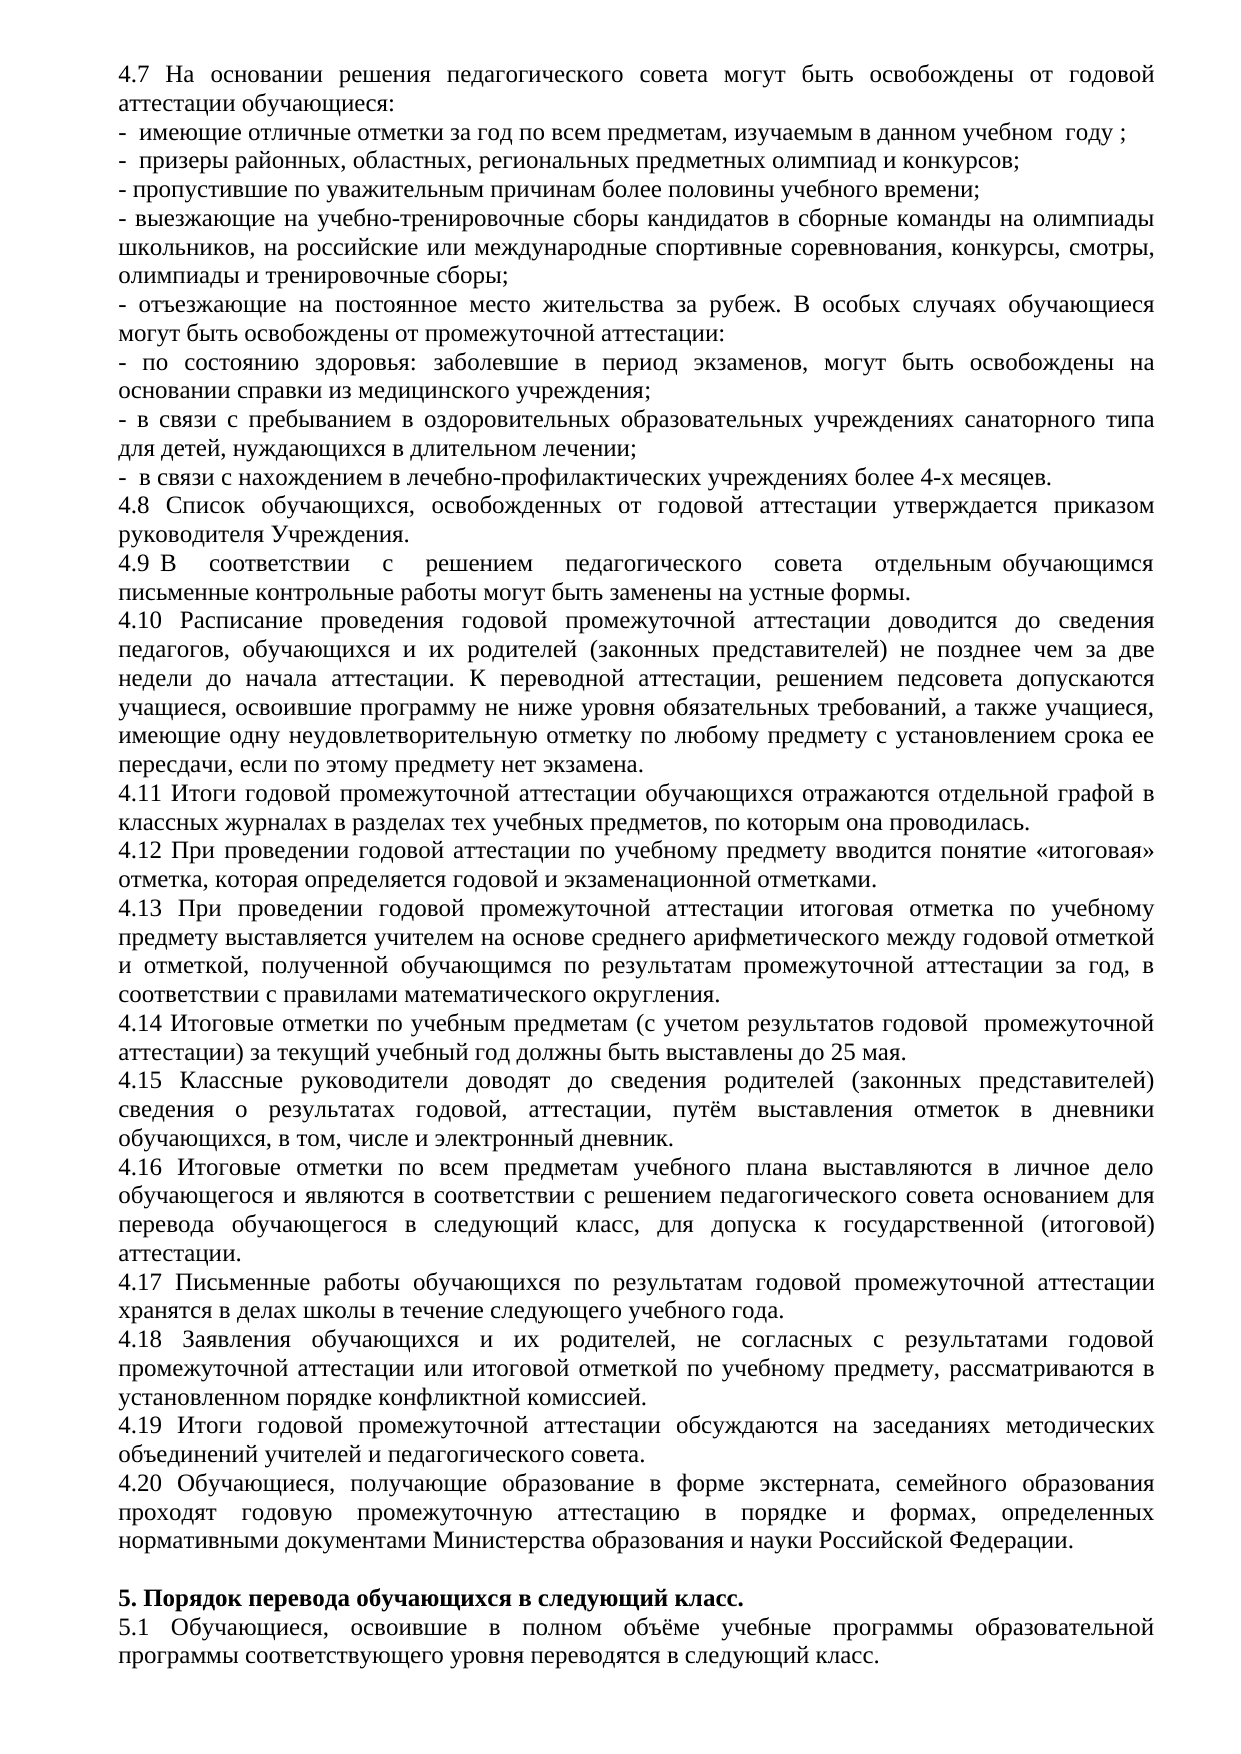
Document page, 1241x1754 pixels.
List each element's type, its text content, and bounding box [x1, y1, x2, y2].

text - по состоянию здоровья: заболевшие в период экзаменов, могут быть освобождены на основании справки из медицинского учреждения; [118, 347, 1156, 404]
text - отъезжающие на постоянное место жительства за рубеж. В особых случаях обучающиеся могут быть освобождены от промежуточной аттестации: [118, 289, 1156, 347]
text 4.13 При проведении годовой промежуточной аттестации итоговая отметка по учебному предмету выставляется учителем на основе среднего арифметического между годовой отметкой и отметкой, полученной обучающимся по результатам промежуточной аттестации за год, в соответствии с правилами математического округления. [118, 893, 1156, 1008]
text 4.17 Письменные работы обучающихся по результатам годовой промежуточной аттестации хранятся в делах школы в течение следующего учебного года. [118, 1267, 1156, 1324]
text 4.20 Обучающиеся, получающие образование в форме экстерната, семейного образования проходят годовую промежуточную аттестацию в порядке и формах, определенных нормативными документами Министерства образования и науки Российской Федерации. [118, 1468, 1156, 1554]
text - в связи с пребыванием в оздоровительных образовательных учреждениях санаторного типа для детей, нуждающихся в длительном лечении; [118, 404, 1156, 462]
text 4.10 Расписание проведения годовой промежуточной аттестации доводится до сведения педагогов, обучающихся и их родителей (законных представителей) не позднее чем за две недели до начала аттестации. К переводной аттестации, решением педсовета допускаются учащиеся, освоившие программу не ниже уровня обязательных требований, а также учащиеся, имеющие одну неудовлетворительную отметку по любому предмету с установлением срока ее пересдачи, если по этому предмету нет экзамена. [118, 605, 1156, 778]
text 4.11 Итоги годовой промежуточной аттестации обучающихся отражаются отдельной графой в классных журналах в разделах тех учебных предметов, по которым она проводилась. [118, 778, 1156, 835]
text 4.12 При проведении годовой аттестации по учебному предмету вводится понятие «итоговая» отметка, которая определяется годовой и экзаменационной отметками. [118, 835, 1156, 893]
text 5. Порядок перевода обучающихся в следующий класс. [118, 1583, 1156, 1612]
text 4.19 Итоги годовой промежуточной аттестации обсуждаются на заседаниях методических объединений учителей и педагогического совета. [118, 1410, 1156, 1468]
text - пропустившие по уважительным причинам более половины учебного времени; [118, 174, 1156, 203]
text 4.8 Список обучающихся, освобожденных от годовой аттестации утверждается приказом руководителя Учреждения. [118, 490, 1156, 548]
text 4.18 Заявления обучающихся и их родителей, не согласных с результатами годовой промежуточной аттестации или итоговой отметкой по учебному предмету, рассматриваются в установленном порядке конфликтной комиссией. [118, 1324, 1156, 1410]
text 4.14 Итоговые отметки по учебным предметам (с учетом результатов годовой промежуточной аттестации) за текущий учебный год должны быть выставлены до 25 мая. [118, 1008, 1156, 1065]
text - призеры районных, областных, региональных предметных олимпиад и конкурсов; [118, 145, 1156, 174]
text 4.9 В соответствии с решением педагогического совета отдельным обучающимся письменные контрольные работы могут быть заменены на устные формы. [118, 548, 1156, 605]
text 4.15 Классные руководители доводят до сведения родителей (законных представителей) сведения о результатах годовой, аттестации, путём выставления отметок в дневники обучающихся, в том, числе и электронный дневник. [118, 1065, 1156, 1152]
text 5.1 Обучающиеся, освоившие в полном объёме учебные программы образовательной программы соответствующего уровня переводятся в следующий класс. [118, 1612, 1156, 1669]
text - в связи с нахождением в лечебно-профилактических учреждениях более 4-х месяцев. [118, 462, 1156, 490]
text 4.7 На основании решения педагогического совета могут быть освобождены от годовой аттестации обучающиеся: [118, 59, 1156, 117]
text - выезжающие на учебно-тренировочные сборы кандидатов в сборные команды на олимпиады школьников, на российские или международные спортивные соревнования, конкурсы, смотры, олимпиады и тренировочные сборы; [118, 203, 1156, 289]
text 4.16 Итоговые отметки по всем предметам учебного плана выставляются в личное дело обучающегося и являются в соответствии с решением педагогического совета основанием для перевода обучающегося в следующий класс, для допуска к государственной (итоговой) аттестации. [118, 1152, 1156, 1267]
text - имеющие отличные отметки за год по всем предметам, изучаемым в данном учебном году ; [118, 117, 1156, 145]
